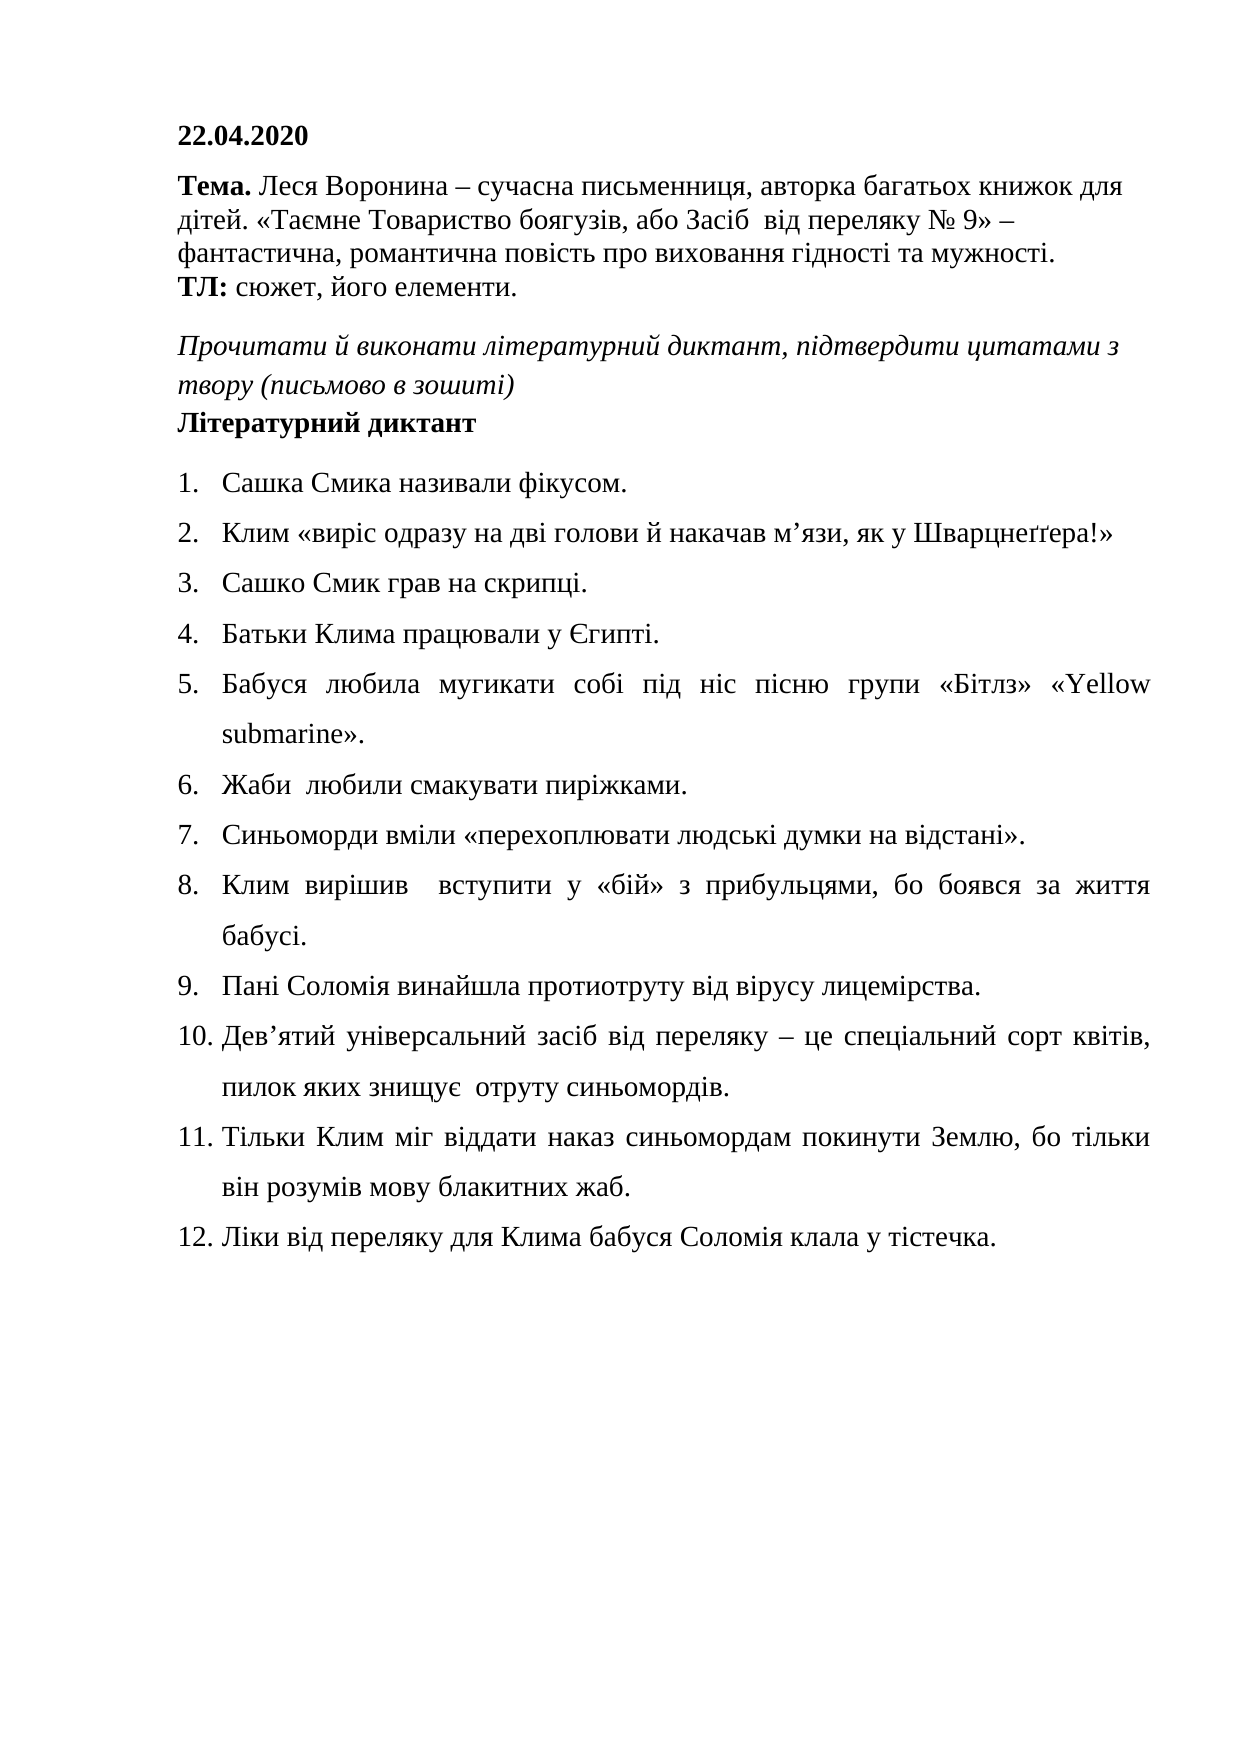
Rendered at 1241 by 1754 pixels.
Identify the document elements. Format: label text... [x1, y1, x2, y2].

list Жаби любили смакувати пиріжками. [177, 767, 1152, 800]
list Синьоморди вміли «перехоплювати людські думки на відстані». [177, 817, 1152, 851]
list Клим вирішив вступити у «бій» з прибульцями, бо боявся за життя бабусі. [177, 867, 1152, 951]
list Клим «виріс одразу на дві голови й накачав м’язи, як у Шварцнеґґера!» [177, 515, 1152, 549]
list Бабуся любила мугикати собі під ніс пісню групи «Бітлз» «Yellow submarine». [177, 666, 1152, 750]
text 22.04.2020 [177, 118, 1152, 152]
list Тільки Клим міг віддати наказ синьомордам покинути Землю, бо тільки він розумів мову блакитних жаб. [177, 1119, 1152, 1203]
list Дев’ятий універсальний засіб від переляку – це спеціальний сорт квітів, пилок яких знищує отруту синьомордів. [177, 1018, 1152, 1102]
list Ліки від переляку для Клима бабуся Соломія клала у тістечка. [177, 1219, 1152, 1253]
list Пані Соломія винайшла протиотруту від вірусу лицемірства. [177, 968, 1152, 1002]
list Сашка Смика називали фікусом. [177, 465, 1152, 498]
text Тема. Леся Воронина – сучасна письменниця, авторка багатьох книжок для дітей. «Таємне Товариство боягузів, або Засіб від переляку № 9» – фантастична, романтична повість про виховання гідності та мужності. [177, 168, 1152, 269]
list Батьки Клима працювали у Єгипті. [177, 616, 1152, 649]
list Сашко Смик грав на скрипці. [177, 566, 1152, 599]
text ТЛ: сюжет, його елементи. [177, 269, 1152, 303]
text Прочитати й виконати літературний диктант, підтвердити цитатами з твору (письмово в зошиті) Літературний диктант [177, 328, 1152, 439]
